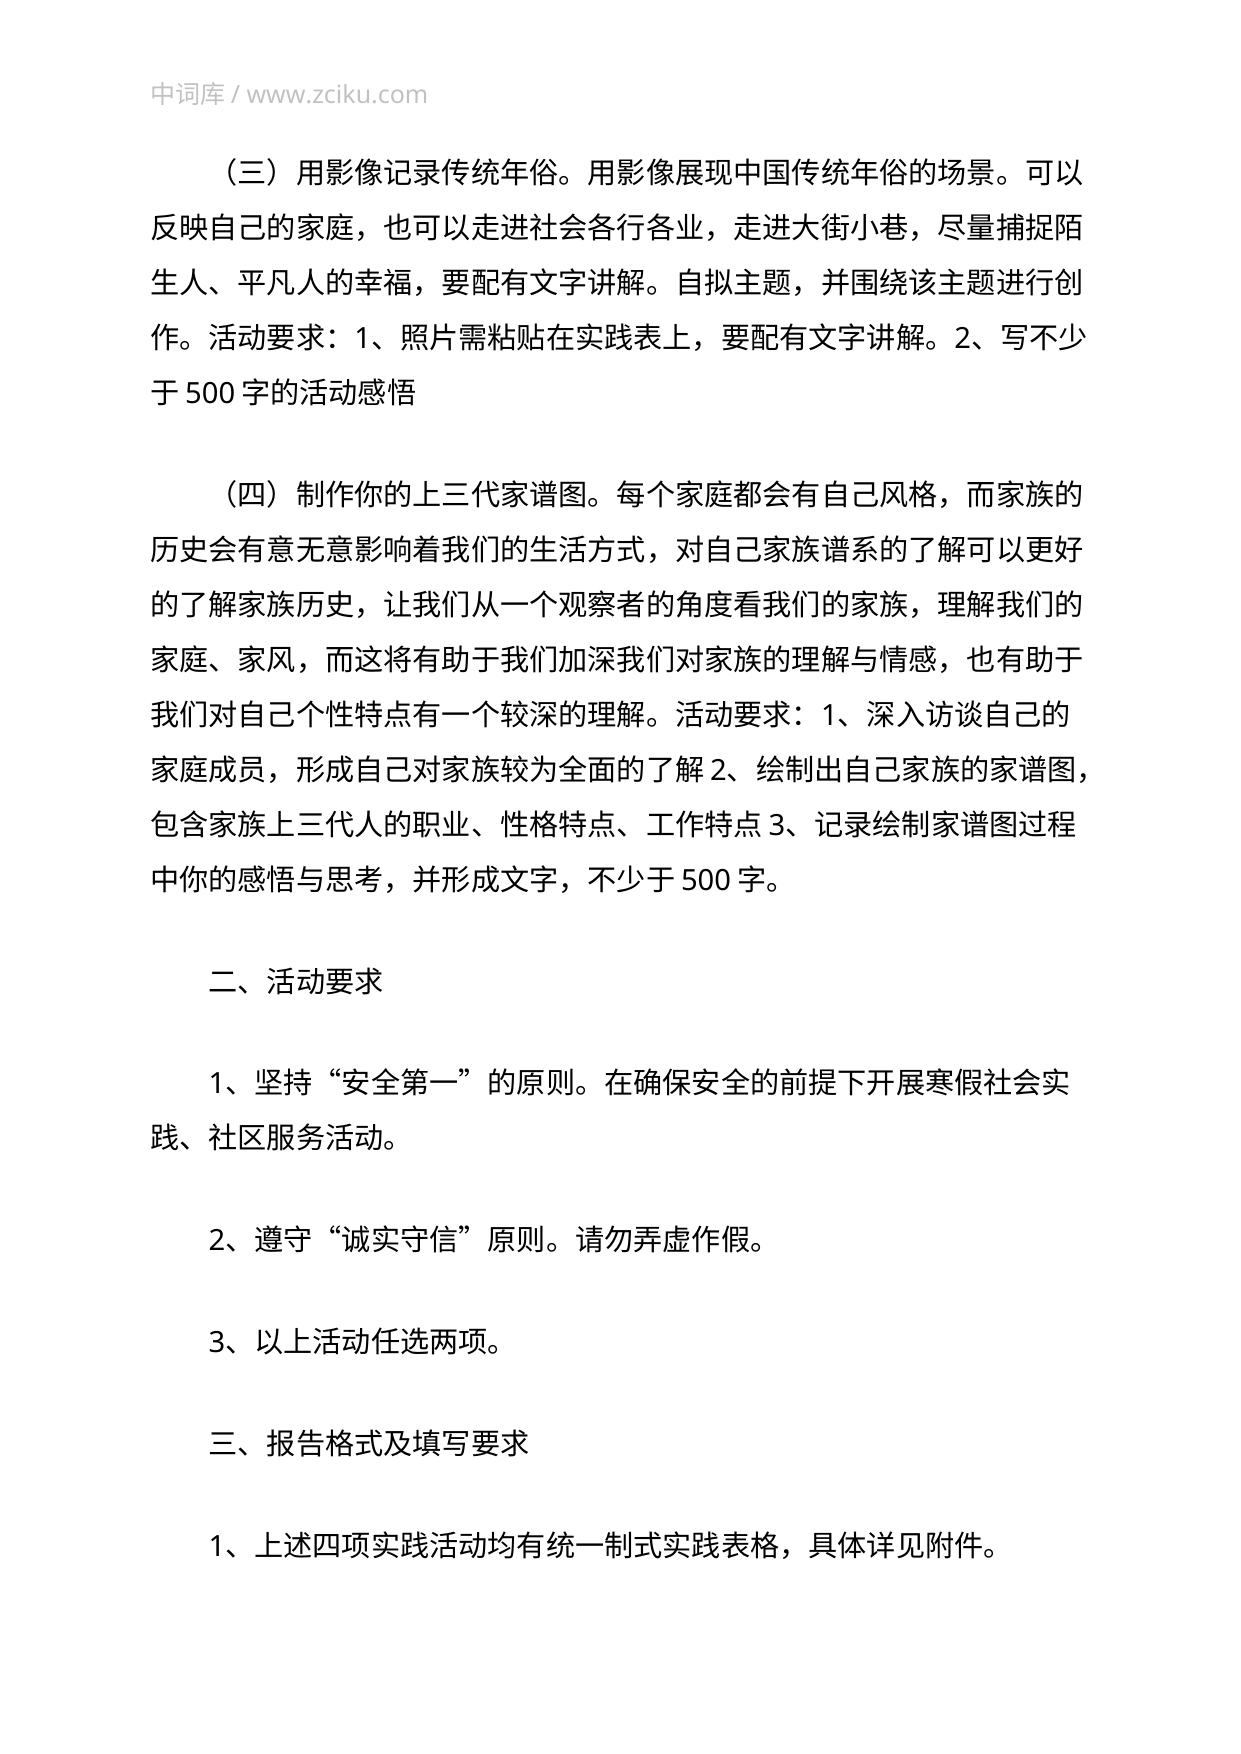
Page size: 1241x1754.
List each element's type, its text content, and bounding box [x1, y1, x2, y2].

text （四）制作你的上三代家谱图。每个家庭都会有自己风格，而家族的历史会有意无意影响着我们的生活方式，对自己家族谱系的了解可以更好的了解家族历史，让我们从一个观察者的角度看我们的家族，理解我们的家庭、家风，而这将有助于我们加深我们对家族的理解与情感，也有助于我们对自己个性特点有一个较深的理解。活动要求：1、深入访谈自己的家庭成员，形成自己对家族较为全面的了解2、绘制出自己家族的家谱图，包含家族上三代人的职业、性格特点、工作特点3、记录绘制家谱图过程中你的感悟与思考，并形成文字，不少于500字。 [150, 472, 1090, 899]
text 3、以上活动任选两项。 [150, 1319, 1090, 1361]
text 2、遵守“诚实守信”原则。请勿弄虚作假。 [150, 1217, 1090, 1259]
text （三）用影像记录传统年俗。用影像展现中国传统年俗的场景。可以反映自己的家庭，也可以走进社会各行各业，走进大街小巷，尽量捕捉陌生人、平凡人的幸福，要配有文字讲解。自拟主题，并围绕该主题进行创作。活动要求：1、照片需粘贴在实践表上，要配有文字讲解。2、写不少于500字的活动感悟 [150, 150, 1090, 412]
text 1、坚持“安全第一”的原则。在确保安全的前提下开展寒假社会实践、社区服务活动。 [150, 1060, 1090, 1157]
text 二、活动要求 [150, 958, 1090, 1001]
text 1、上述四项实践活动均有统一制式实践表格，具体详见附件。 [150, 1522, 1090, 1565]
text 三、报告格式及填写要求 [150, 1421, 1090, 1463]
